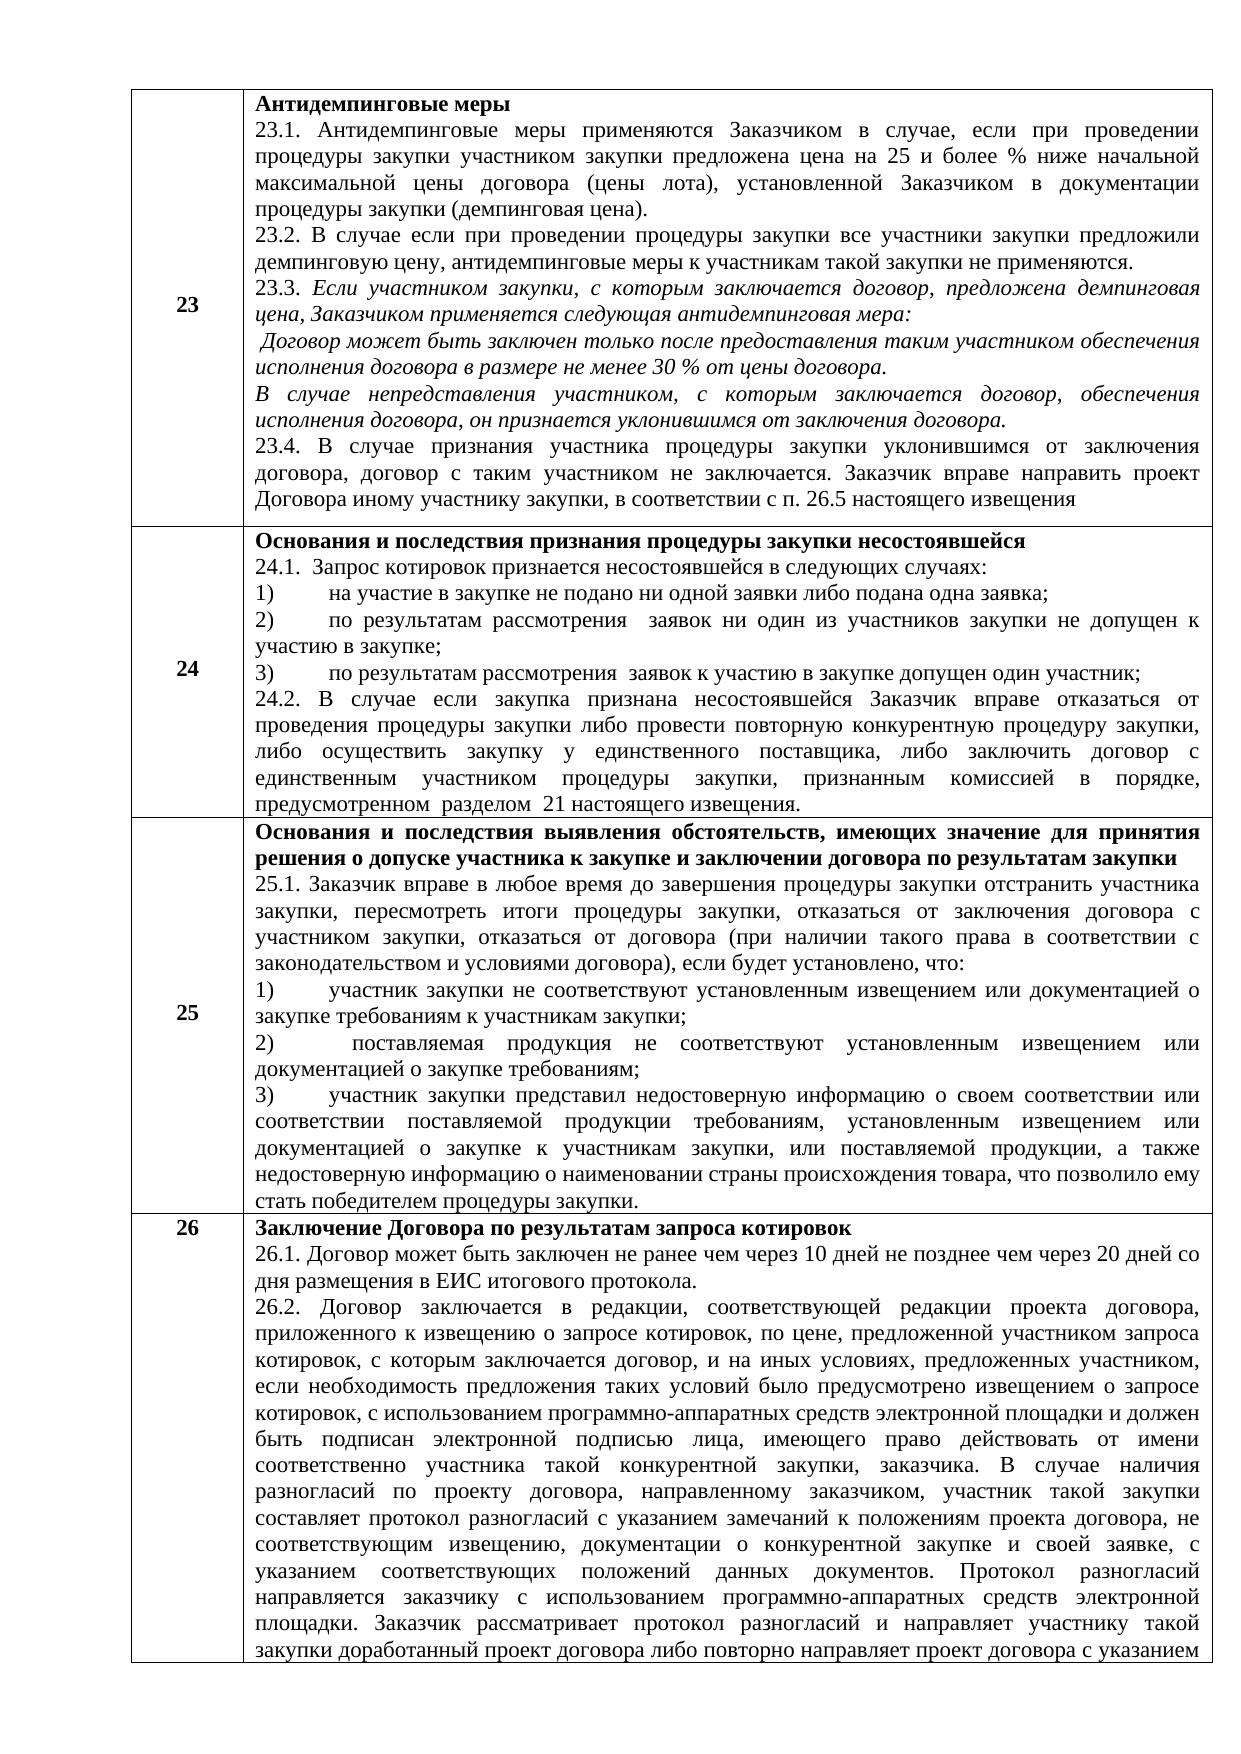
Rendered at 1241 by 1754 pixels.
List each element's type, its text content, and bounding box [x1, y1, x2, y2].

table_cell Основания и последствия признания процедуры закупки несостоявшейся 24.1. Запрос котировок признается несостоявшейся в следующих случаях: 1) на участие в закупке не подано ни одной заявки либо подана одна заявка; 2) по результатам рассмотрения заявок ни один из участников закупки не допущен к участию в закупке; 3) по результатам рассмотрения заявок к участию в закупке допущен один участник; 24.2. В случае если закупка признана несостоявшейся Заказчик вправе отказаться от проведения процедуры закупки либо провести повторную конкурентную процедуру закупки, либо осуществить закупку у единственного поставщика, либо заключить договор с единственным участником процедуры закупки, признанным комиссией в порядке, предусмотренном разделом 21 настоящего извещения. [244, 527, 1212, 817]
table_cell 24 [132, 527, 243, 817]
table_cell 23 [132, 90, 243, 526]
table_cell 26 [132, 1214, 243, 1662]
table_cell Антидемпинговые меры 23.1. Антидемпинговые меры применяются Заказчиком в случае, если при проведении процедуры закупки участником закупки предложена цена на 25 и более % ниже начальной максимальной цены договора (цены лота), установленной Заказчиком в документации процедуры закупки (демпинговая цена). 23.2. В случае если при проведении процедуры закупки все участники закупки предложили демпинговую цену, антидемпинговые меры к участникам такой закупки не применяются. 23.3. Если участником закупки, с которым заключается договор, предложена демпинговая цена, Заказчиком применяется следующая антидемпинговая мера: Договор может быть заключен только после предоставления таким участником обеспечения исполнения договора в размере не менее 30 % от цены договора. В случае непредставления участником, с которым заключается договор, обеспечения исполнения договора, он признается уклонившимся от заключения договора. 23.4. В случае признания участника процедуры закупки уклонившимся от заключения договора, договор с таким участником не заключается. Заказчик вправе направить проект Договора иному участнику закупки, в соответствии с п. 26.5 настоящего извещения [244, 90, 1212, 526]
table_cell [244, 1214, 1212, 1662]
table_cell 25 [132, 818, 243, 1213]
table_cell Основания и последствия выявления обстоятельств, имеющих значение для принятия решения о допуске участника к закупке и заключении договора по результатам закупки 25.1. Заказчик вправе в любое время до завершения процедуры закупки отстранить участника закупки, пересмотреть итоги процедуры закупки, отказаться от заключения договора с участником закупки, отказаться от договора (при наличии такого права в соответствии с законодательством и условиями договора), если будет установлено, что: 1) участник закупки не соответствуют установленным извещением или документацией о закупке требованиям к участникам закупки; 2) поставляемая продукция не соответствуют установленным извещением или документацией о закупке требованиям; 3) участник закупки представил недостоверную информацию о своем соответствии или соответствии поставляемой продукции требованиям, установленным извещением или документацией о закупке к участникам закупки, или поставляемой продукции, а также недостоверную информацию о наименовании страны происхождения товара, что позволило ему стать победителем процедуры закупки. [244, 818, 1212, 1213]
